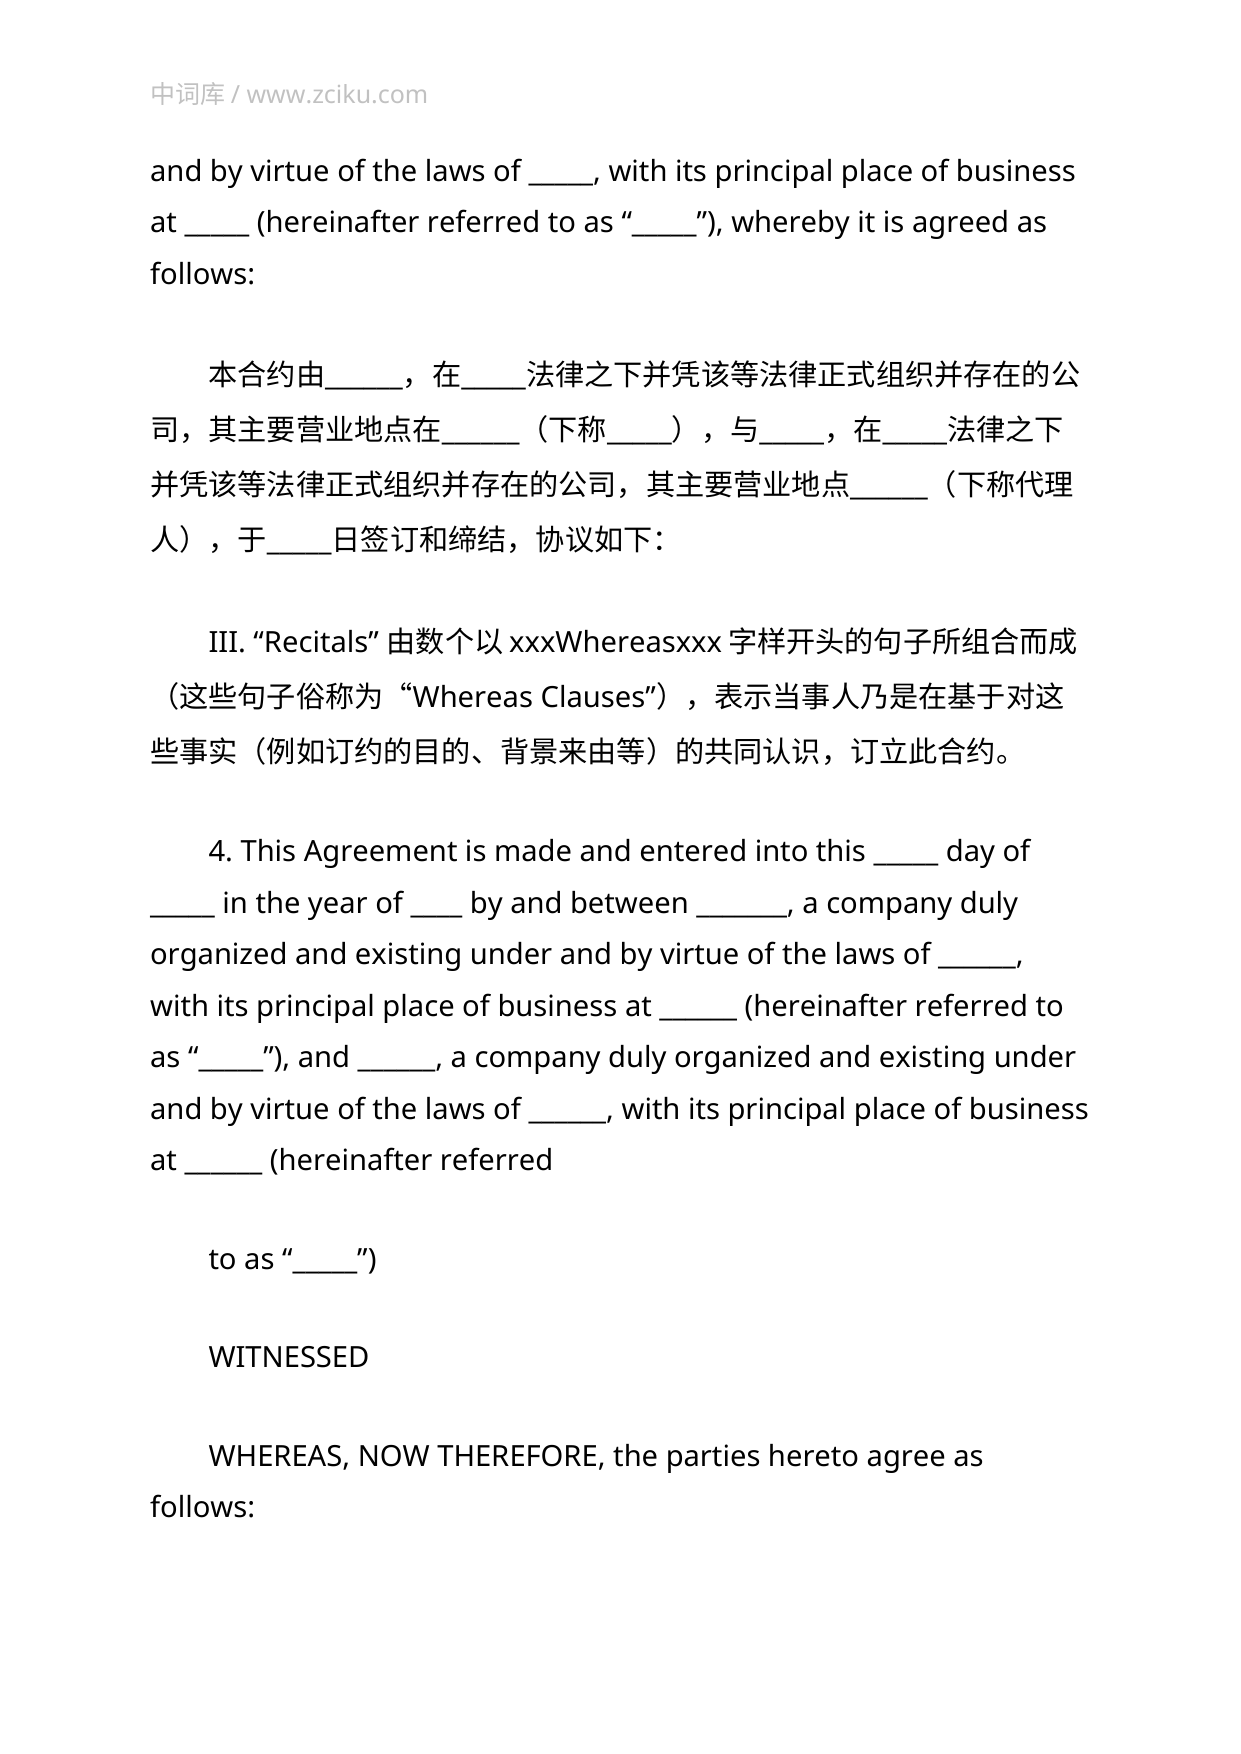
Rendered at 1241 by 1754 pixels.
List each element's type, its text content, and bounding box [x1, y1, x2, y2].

text III. “Recitals” 由数个以xxxWhereasxxx字样开头的句子所组合而成（这些句子俗称为“Whereas Clauses”），表示当事人乃是在基于对这些事实（例如订约的目的、背景来由等）的共同认识，订立此合约。 [150, 618, 1090, 771]
text 本合约由______，在_____法律之下并凭该等法律正式组织并存在的公司，其主要营业地点在______（下称_____），与_____，在_____法律之下并凭该等法律正式组织并存在的公司，其主要营业地点______（下称代理人），于_____日签订和缔结，协议如下： [150, 352, 1090, 559]
text 4. This Agreement is made and entered into this _____ day of _____ in the year of ____ by and between _______, a company duly organized and existing under and by virtue of the laws of ______, with its principal place of business at ______ (hereinafter referred to as “_____”), and ______, a company duly organized and existing under and by virtue of the laws of ______, with its principal place of business at ______ (hereinafter referred [150, 830, 1090, 1179]
text WHEREAS, NOW THEREFORE, the parties hereto agree as follows: [150, 1435, 1090, 1526]
text to as “_____”) [150, 1238, 1090, 1278]
text WITNESSED [150, 1337, 1090, 1376]
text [150, 150, 1090, 293]
